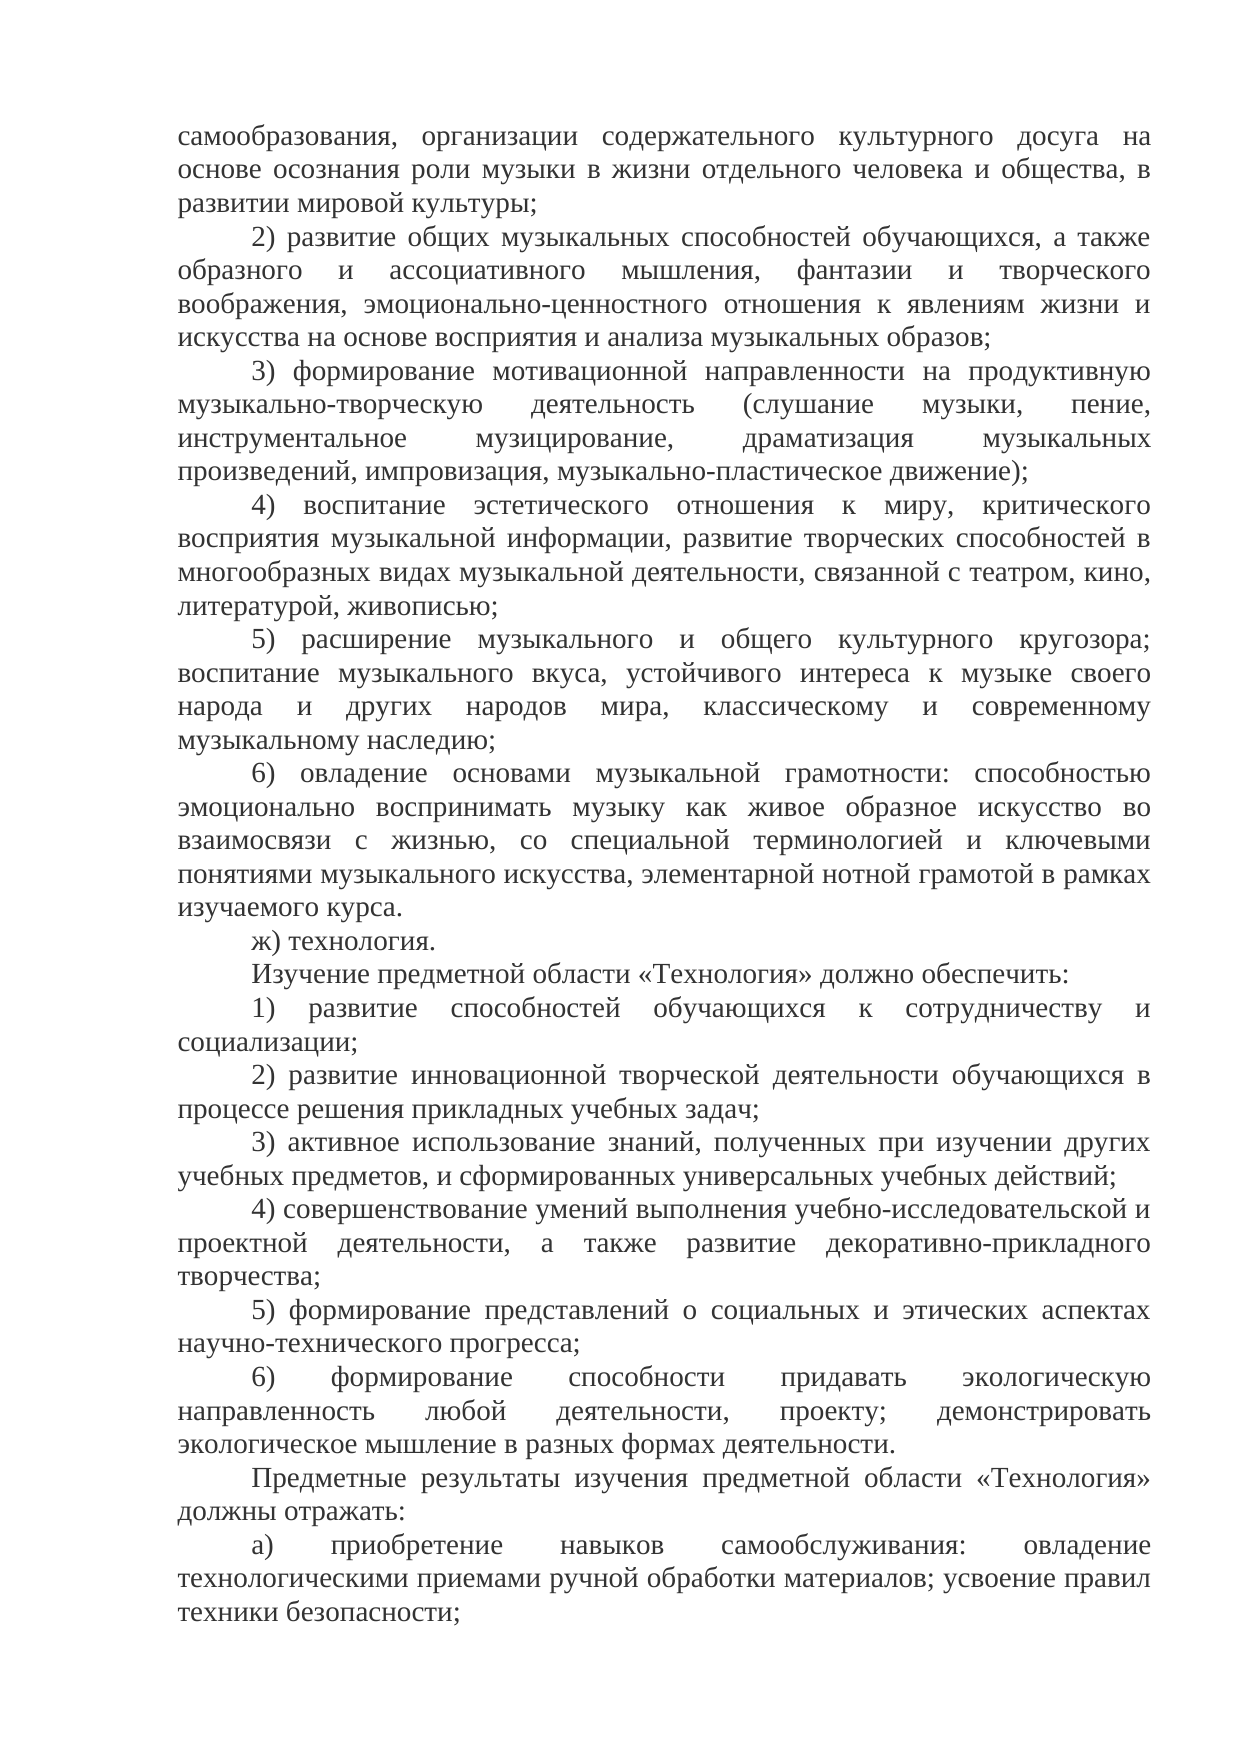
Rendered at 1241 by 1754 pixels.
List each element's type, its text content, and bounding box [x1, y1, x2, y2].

text Изучение предметной области «Технология» должно обеспечить: [177, 957, 1152, 990]
text 4) воспитание эстетического отношения к миру, критического восприятия музыкальной информации, развитие творческих способностей в многообразных видах музыкальной деятельности, связанной с театром, кино, литературой, живописью; [177, 487, 1152, 621]
text 6) овладение основами музыкальной грамотности: способностью эмоционально воспринимать музыку как живое образное искусство во взаимосвязи с жизнью, со специальной терминологией и ключевыми понятиями музыкального искусства, элементарной нотной грамотой в рамках изучаемого курса. [177, 755, 1152, 923]
text 4) совершенствование умений выполнения учебно-исследовательской и проектной деятельности, а также развитие декоративно-прикладного творчества; [177, 1191, 1152, 1292]
text 2) развитие инновационной творческой деятельности обучающихся в процессе решения прикладных учебных задач; [177, 1057, 1152, 1124]
text Предметные результаты изучения предметной области «Технология» должны отражать: [177, 1460, 1152, 1527]
text а) приобретение навыков самообслуживания: овладение технологическими приемами ручной обработки материалов; усвоение правил техники безопасности; [177, 1527, 1152, 1627]
text 2) развитие общих музыкальных способностей обучающихся, а также образного и ассоциативного мышления, фантазии и творческого воображения, эмоционально-ценностного отношения к явлениям жизни и искусства на основе восприятия и анализа музыкальных образов; [177, 219, 1152, 353]
text 3) активное использование знаний, полученных при изучении других учебных предметов, и сформированных универсальных учебных действий; [177, 1124, 1152, 1191]
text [177, 118, 1152, 219]
text 5) расширение музыкального и общего культурного кругозора; воспитание музыкального вкуса, устойчивого интереса к музыке своего народа и других народов мира, классическому и современному музыкальному наследию; [177, 621, 1152, 755]
text 3) формирование мотивационной направленности на продуктивную музыкально-творческую деятельность (слушание музыки, пение, инструментальное музицирование, драматизация музыкальных произведений, импровизация, музыкально-пластическое движение); [177, 353, 1152, 487]
text 6) формирование способности придавать экологическую направленность любой деятельности, проекту; демонстрировать экологическое мышление в разных формах деятельности. [177, 1359, 1152, 1460]
text 5) формирование представлений о социальных и этических аспектах научно-технического прогресса; [177, 1292, 1152, 1359]
text ж) технология. [177, 923, 1152, 957]
text 1) развитие способностей обучающихся к сотрудничеству и социализации; [177, 990, 1152, 1057]
